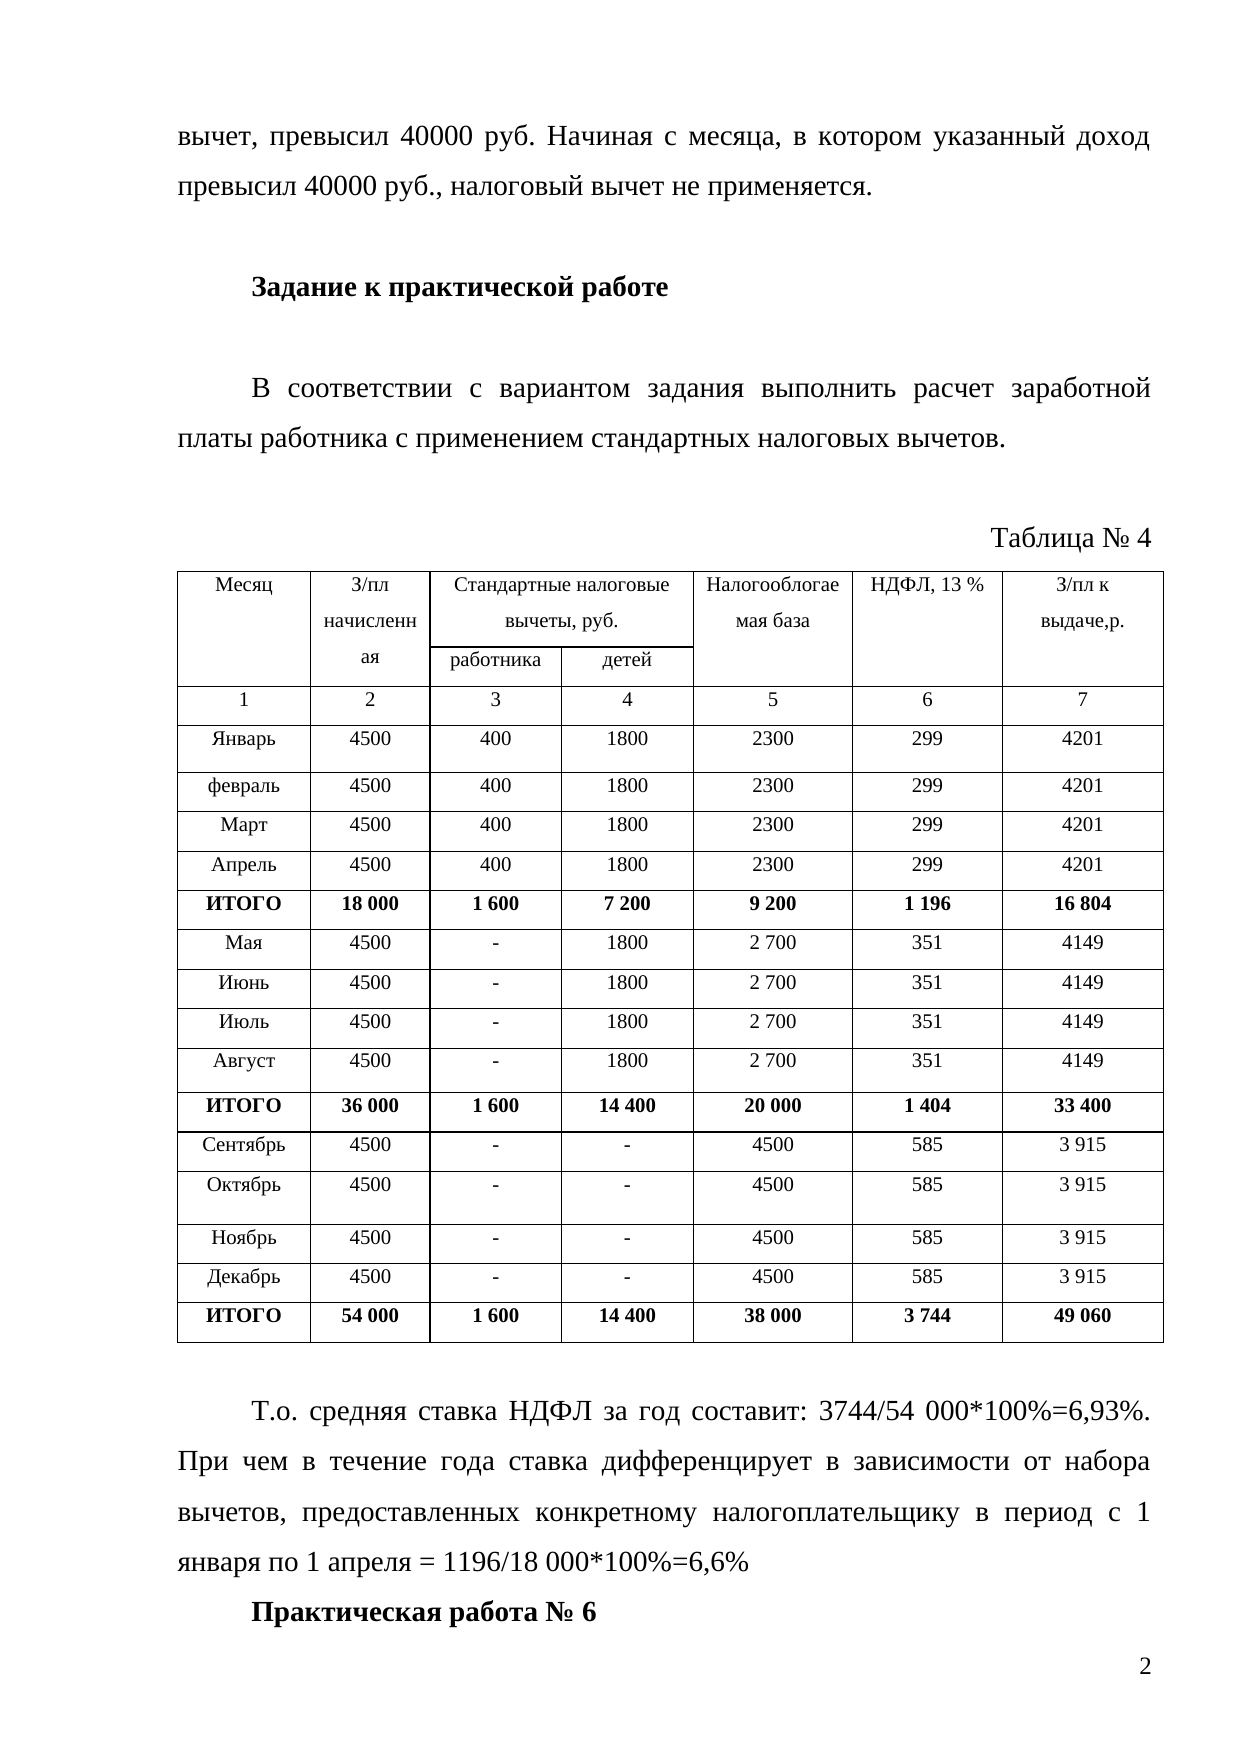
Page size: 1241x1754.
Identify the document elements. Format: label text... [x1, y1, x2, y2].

table_cell 3 744 [853, 1303, 1002, 1342]
text Таблица № 4 [177, 521, 1152, 554]
table_cell 2300 [694, 812, 852, 851]
table_cell 2300 [694, 852, 852, 890]
table_header Налогооблогаемая база [694, 572, 852, 686]
table_cell - [431, 1172, 561, 1223]
table_cell 49 060 [1003, 1303, 1163, 1342]
table_cell февраль [178, 773, 310, 811]
table_cell 4500 [694, 1225, 852, 1263]
table_cell 3 915 [1003, 1225, 1163, 1263]
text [177, 118, 1152, 202]
table_cell 299 [853, 812, 1002, 851]
table_cell 4500 [694, 1172, 852, 1223]
table_cell 1800 [562, 1049, 693, 1092]
table_cell работника [431, 648, 561, 686]
table_cell - [431, 1049, 561, 1092]
table_cell 400 [431, 773, 561, 811]
table_cell 1800 [562, 970, 693, 1008]
table_cell 585 [853, 1172, 1002, 1223]
table_cell 4500 [311, 1133, 429, 1171]
table_cell 1 600 [431, 1303, 561, 1342]
table_cell 4149 [1003, 970, 1163, 1008]
table_cell 3 915 [1003, 1264, 1163, 1302]
table_cell Март [178, 812, 310, 851]
table_header З/пл начисленная [311, 572, 429, 686]
table_cell Июль [178, 1009, 310, 1047]
table_cell 4500 [311, 1264, 429, 1302]
table_cell 4149 [1003, 930, 1163, 969]
table_cell 2300 [694, 773, 852, 811]
table_header З/пл к выдаче,р. [1003, 572, 1163, 686]
title Практическая работа № 6 [177, 1594, 1152, 1628]
table_cell 14 400 [562, 1093, 693, 1131]
table_cell 4500 [311, 812, 429, 851]
table_cell 351 [853, 970, 1002, 1008]
table_cell - [431, 1133, 561, 1171]
table_cell 2300 [694, 726, 852, 772]
table_cell 4500 [311, 1225, 429, 1263]
table_cell 4500 [311, 1172, 429, 1223]
table_cell 1 600 [431, 891, 561, 929]
table_cell 38 000 [694, 1303, 852, 1342]
text Т.о. средняя ставка НДФЛ за год составит: 3744/54 000*100%=6,93%. При чем в течение года ставка дифференцирует в зависимости от набора вычетов, предоставленных конкретному налогоплательщику в период с 1 января по 1 апреля = 1196/18 000*100%=6,6% [177, 1393, 1152, 1577]
table_cell 14 400 [562, 1303, 693, 1342]
table_cell 2 700 [694, 1009, 852, 1047]
table_cell 585 [853, 1264, 1002, 1302]
table_cell 4500 [694, 1264, 852, 1302]
table_cell 351 [853, 1049, 1002, 1092]
table_cell Октябрь [178, 1172, 310, 1223]
table_cell 54 000 [311, 1303, 429, 1342]
table_cell 351 [853, 1009, 1002, 1047]
table_cell 4201 [1003, 852, 1163, 890]
table_cell 4500 [694, 1133, 852, 1171]
table_cell 1 600 [431, 1093, 561, 1131]
table_cell 7 [1003, 687, 1163, 725]
table_cell 400 [431, 852, 561, 890]
table_cell 1800 [562, 852, 693, 890]
table_cell 400 [431, 812, 561, 851]
table_cell 299 [853, 726, 1002, 772]
table_cell 3 915 [1003, 1133, 1163, 1171]
table_cell 4500 [311, 852, 429, 890]
table_cell 585 [853, 1225, 1002, 1263]
table_cell 6 [853, 687, 1002, 725]
table_cell ИТОГО [178, 1303, 310, 1342]
table_cell 9 200 [694, 891, 852, 929]
table_cell 3 [431, 687, 561, 725]
table_cell 2 [311, 687, 429, 725]
table_cell Декабрь [178, 1264, 310, 1302]
table_cell 4149 [1003, 1049, 1163, 1092]
table_cell 4201 [1003, 773, 1163, 811]
table_cell - [431, 1264, 561, 1302]
table_cell детей [562, 648, 693, 686]
table_cell 4500 [311, 1049, 429, 1092]
table_cell 4500 [311, 970, 429, 1008]
table_cell 7 200 [562, 891, 693, 929]
table_cell 1 196 [853, 891, 1002, 929]
table_cell 36 000 [311, 1093, 429, 1131]
table_cell - [431, 970, 561, 1008]
table_cell 299 [853, 852, 1002, 890]
text В соответствии с вариантом задания выполнить расчет заработной платы работника с применением стандартных налоговых вычетов. [177, 370, 1152, 453]
table_cell 2 700 [694, 970, 852, 1008]
table_header Месяц [178, 572, 310, 686]
table_cell Июнь [178, 970, 310, 1008]
table_cell Апрель [178, 852, 310, 890]
table_cell 1 404 [853, 1093, 1002, 1131]
table_cell 299 [853, 773, 1002, 811]
table_cell 4201 [1003, 812, 1163, 851]
table_cell - [562, 1133, 693, 1171]
table_cell 33 400 [1003, 1093, 1163, 1131]
table_cell - [431, 1009, 561, 1047]
table_cell Мая [178, 930, 310, 969]
table_cell - [562, 1172, 693, 1223]
table_cell 2 700 [694, 930, 852, 969]
table_cell 5 [694, 687, 852, 725]
table_cell Август [178, 1049, 310, 1092]
table_cell - [562, 1264, 693, 1302]
table_cell Ноябрь [178, 1225, 310, 1263]
table_cell - [431, 1225, 561, 1263]
table_cell 1800 [562, 1009, 693, 1047]
table_cell 4149 [1003, 1009, 1163, 1047]
table_cell 1800 [562, 773, 693, 811]
text Задание к практической работе [177, 269, 1152, 303]
table_cell - [431, 930, 561, 969]
table_cell 4500 [311, 773, 429, 811]
table_cell ИТОГО [178, 1093, 310, 1131]
table_cell 18 000 [311, 891, 429, 929]
table_header Стандартные налоговые вычеты, руб. [431, 572, 693, 646]
table_cell Сентябрь [178, 1133, 310, 1171]
table_cell 4201 [1003, 726, 1163, 772]
table_cell 1800 [562, 812, 693, 851]
table_cell 1 [178, 687, 310, 725]
table_cell 16 804 [1003, 891, 1163, 929]
table_cell 4500 [311, 1009, 429, 1047]
table_cell Январь [178, 726, 310, 772]
table_cell 585 [853, 1133, 1002, 1171]
table_cell ИТОГО [178, 891, 310, 929]
table_cell 20 000 [694, 1093, 852, 1131]
table_cell 4500 [311, 726, 429, 772]
table_cell 4500 [311, 930, 429, 969]
table_cell 1800 [562, 930, 693, 969]
table_cell 3 915 [1003, 1172, 1163, 1223]
table_header НДФЛ, 13 % [853, 572, 1002, 686]
table_cell - [562, 1225, 693, 1263]
table_cell 400 [431, 726, 561, 772]
table_cell 1800 [562, 726, 693, 772]
table_cell 4 [562, 687, 693, 725]
table_cell 2 700 [694, 1049, 852, 1092]
table_cell 351 [853, 930, 1002, 969]
